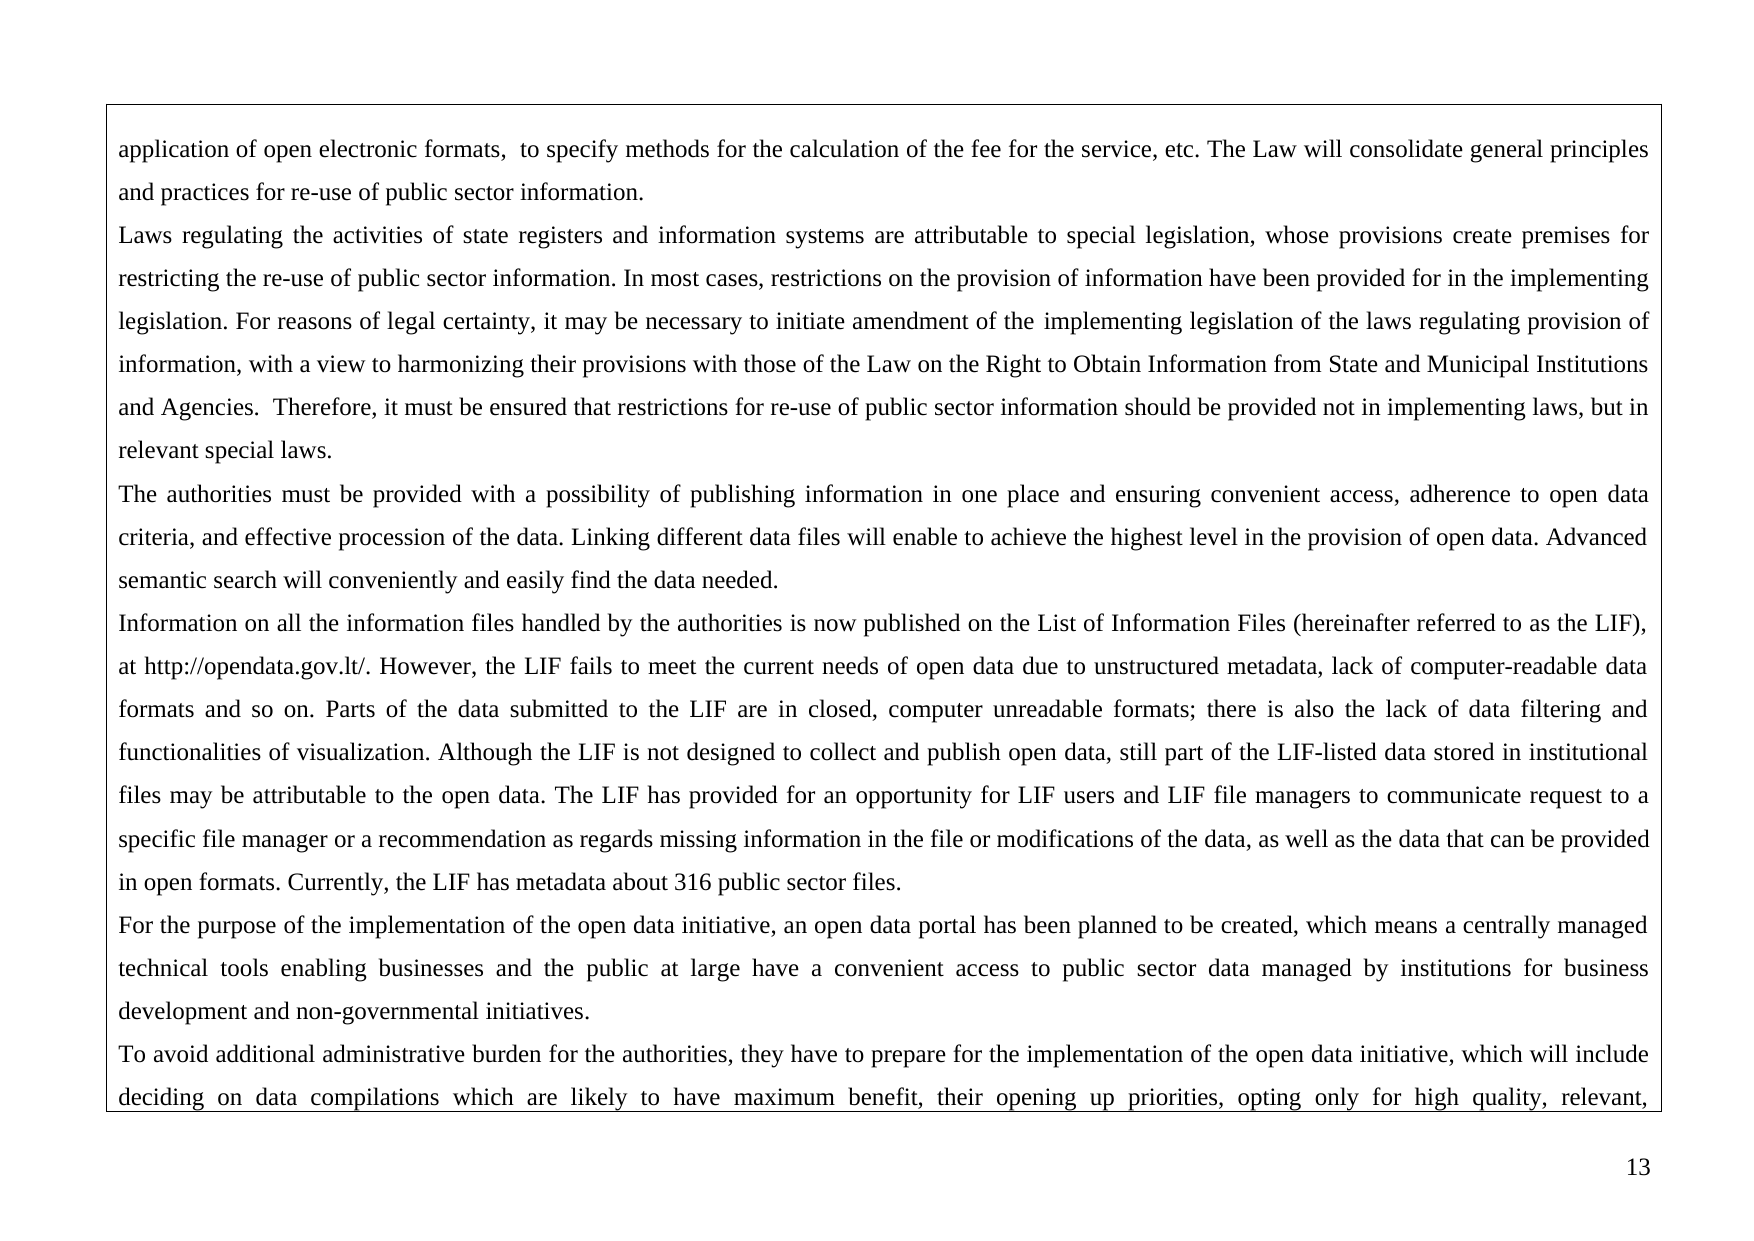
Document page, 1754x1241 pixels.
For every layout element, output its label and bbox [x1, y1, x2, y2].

table_cell [107, 105, 1661, 1111]
